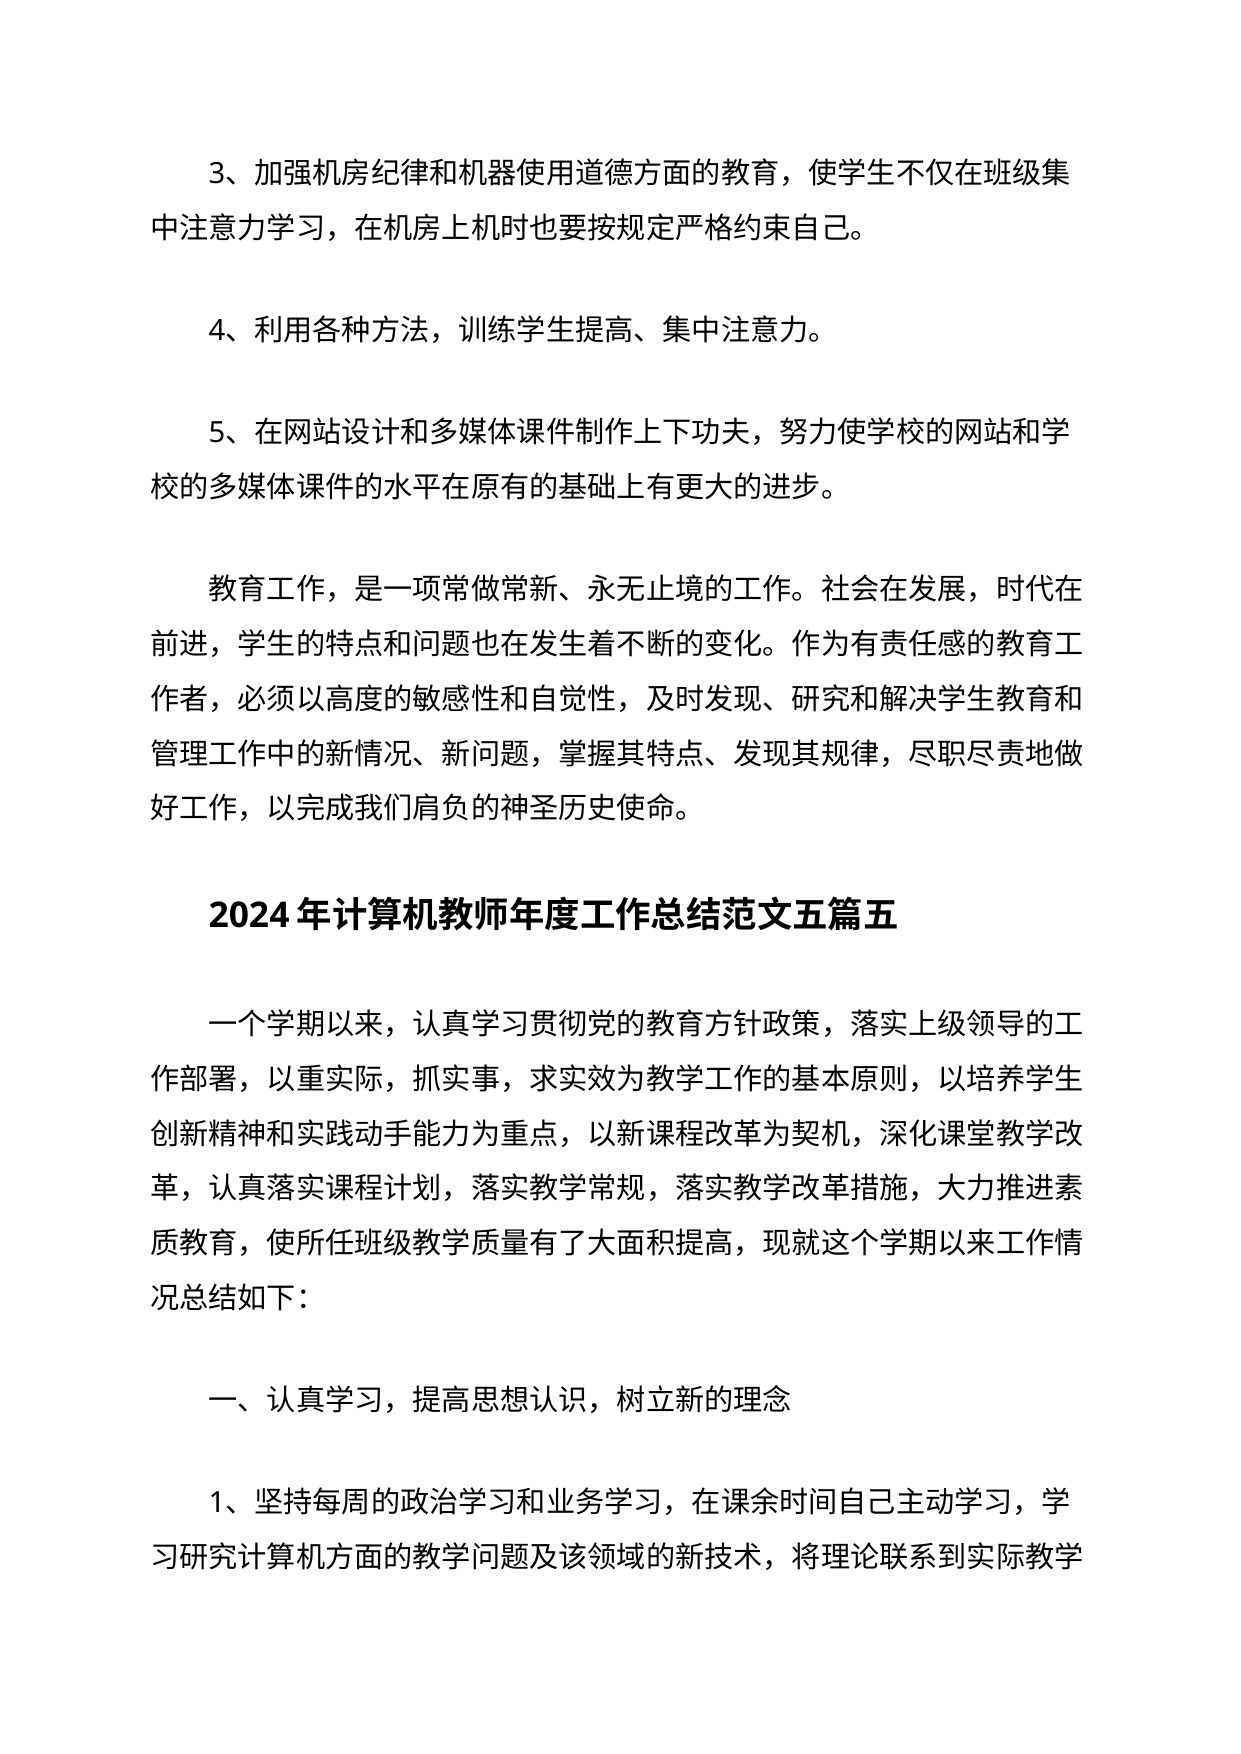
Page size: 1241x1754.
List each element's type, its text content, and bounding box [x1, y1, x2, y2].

text 3、加强机房纪律和机器使用道德方面的教育，使学生不仅在班级集中注意力学习，在机房上机时也要按规定严格约束自己。 [150, 150, 1090, 247]
text 5、在网站设计和多媒体课件制作上下功夫，努力使学校的网站和学校的多媒体课件的水平在原有的基础上有更大的进步。 [150, 409, 1090, 506]
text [150, 1478, 1090, 1576]
text 一、认真学习，提高思想认识，树立新的理念 [150, 1377, 1090, 1419]
text 教育工作，是一项常做常新、永无止境的工作。社会在发展，时代在前进，学生的特点和问题也在发生着不断的变化。作为有责任感的教育工作者，必须以高度的敏感性和自觉性，及时发现、研究和解决学生教育和管理工作中的新情况、新问题，掌握其特点、发现其规律，尽职尽责地做好工作，以完成我们肩负的神圣历史使命。 [150, 566, 1090, 827]
text 2024年计算机教师年度工作总结范文五篇五 [150, 887, 1090, 938]
text 一个学期以来，认真学习贯彻党的教育方针政策，落实上级领导的工作部署，以重实际，抓实事，求实效为教学工作的基本原则，以培养学生创新精神和实践动手能力为重点，以新课程改革为契机，深化课堂教学改革，认真落实课程计划，落实教学常规，落实教学改革措施，大力推进素质教育，使所任班级教学质量有了大面积提高，现就这个学期以来工作情况总结如下： [150, 1000, 1090, 1317]
text 4、利用各种方法，训练学生提高、集中注意力。 [150, 307, 1090, 349]
